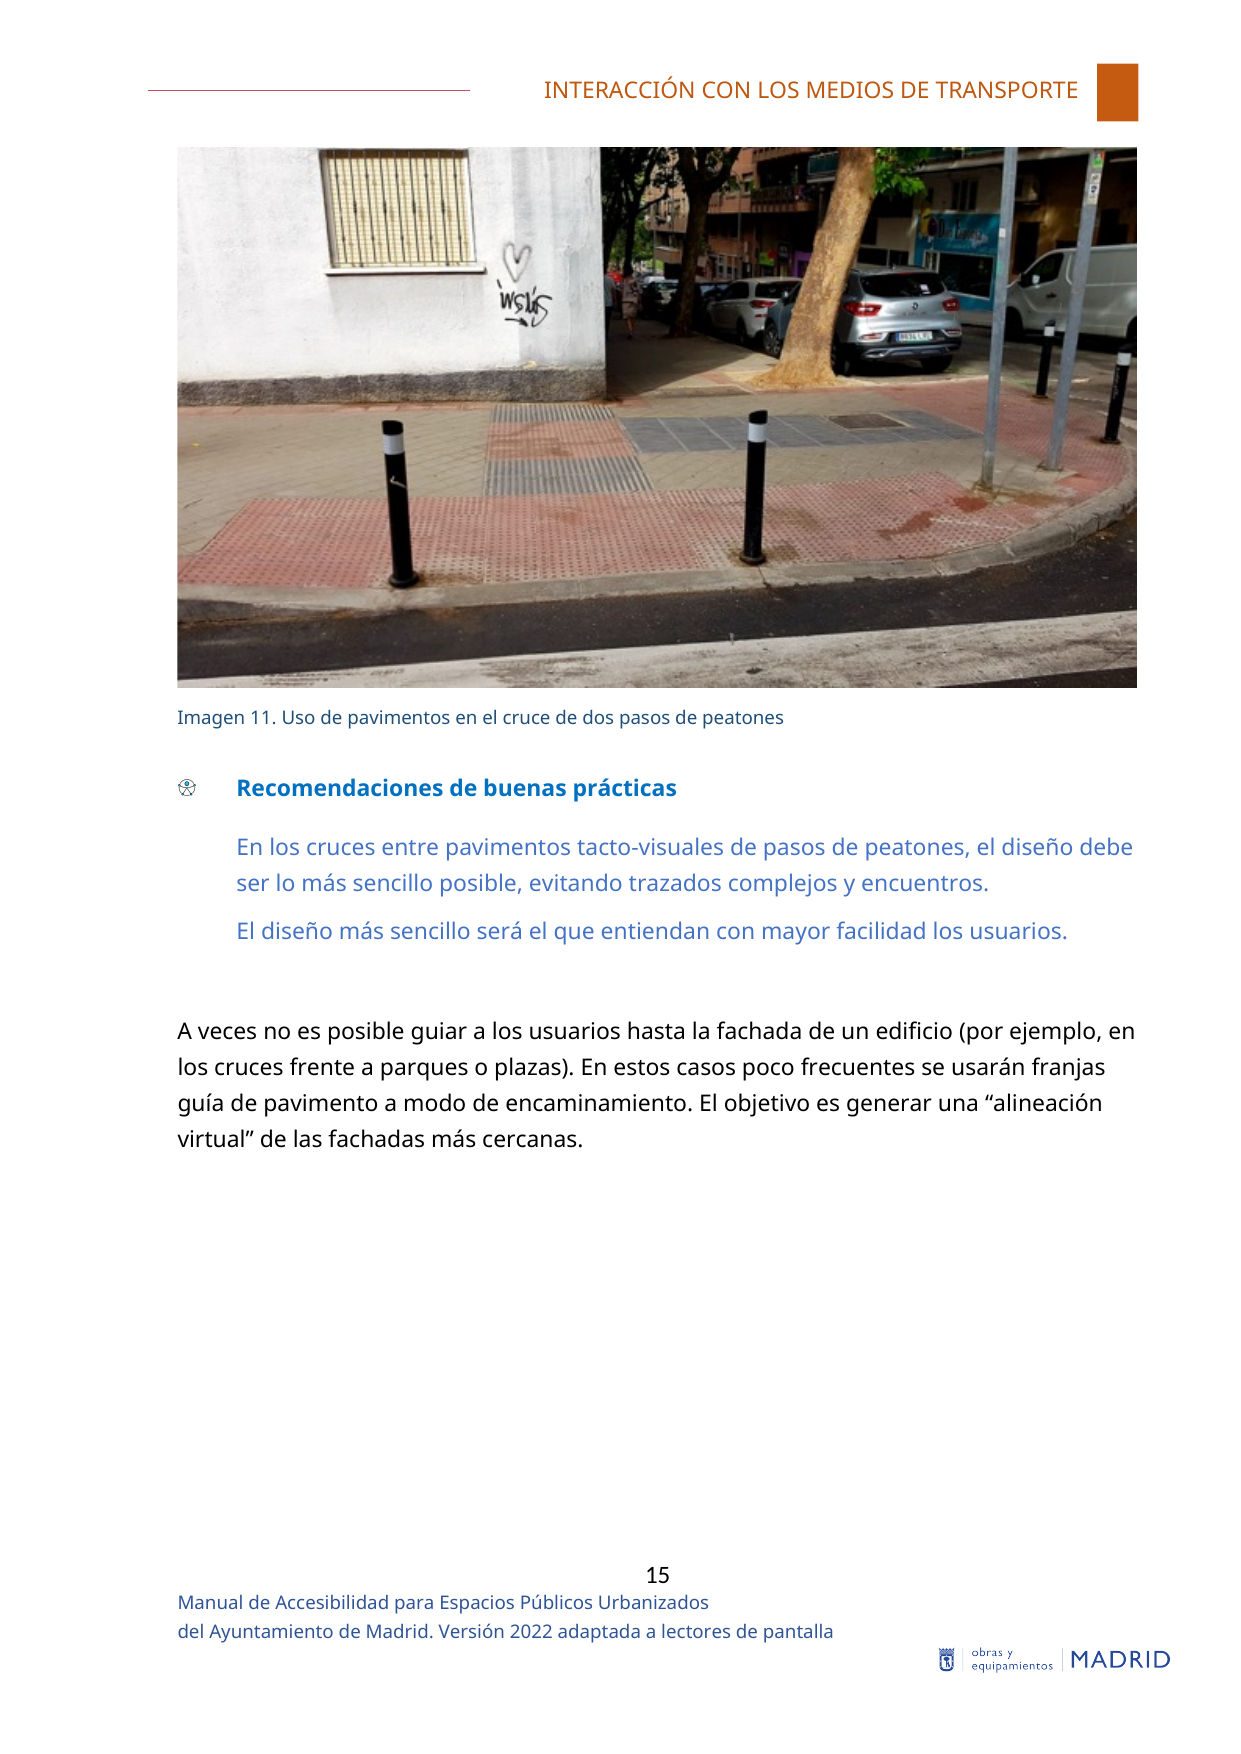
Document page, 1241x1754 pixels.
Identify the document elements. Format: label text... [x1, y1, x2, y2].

text A veces no es posible guiar a los usuarios hasta la fachada de un edificio (por ejemplo, en los cruces frente a parques o plazas). En estos casos poco frecuentes se usarán franjas guía de pavimento a modo de encaminamiento. El objetivo es generar una “alineación virtual” de las fachadas más cercanas. [177, 1015, 1138, 1154]
text Imagen 11. Uso de pavimentos en el cruce de dos pasos de peatones [177, 705, 1138, 730]
picture [177, 147, 1137, 688]
text El diseño más sencillo será el que entiendan con mayor facilidad los usuarios. [236, 915, 1138, 946]
list Recomendaciones de buenas prácticas [177, 771, 1138, 803]
text En los cruces entre pavimentos tacto-visuales de pasos de peatones, el diseño debe ser lo más sencillo posible, evitando trazados complejos y encuentros. [236, 831, 1138, 898]
picture [933, 1642, 1172, 1676]
picture [178, 779, 196, 796]
